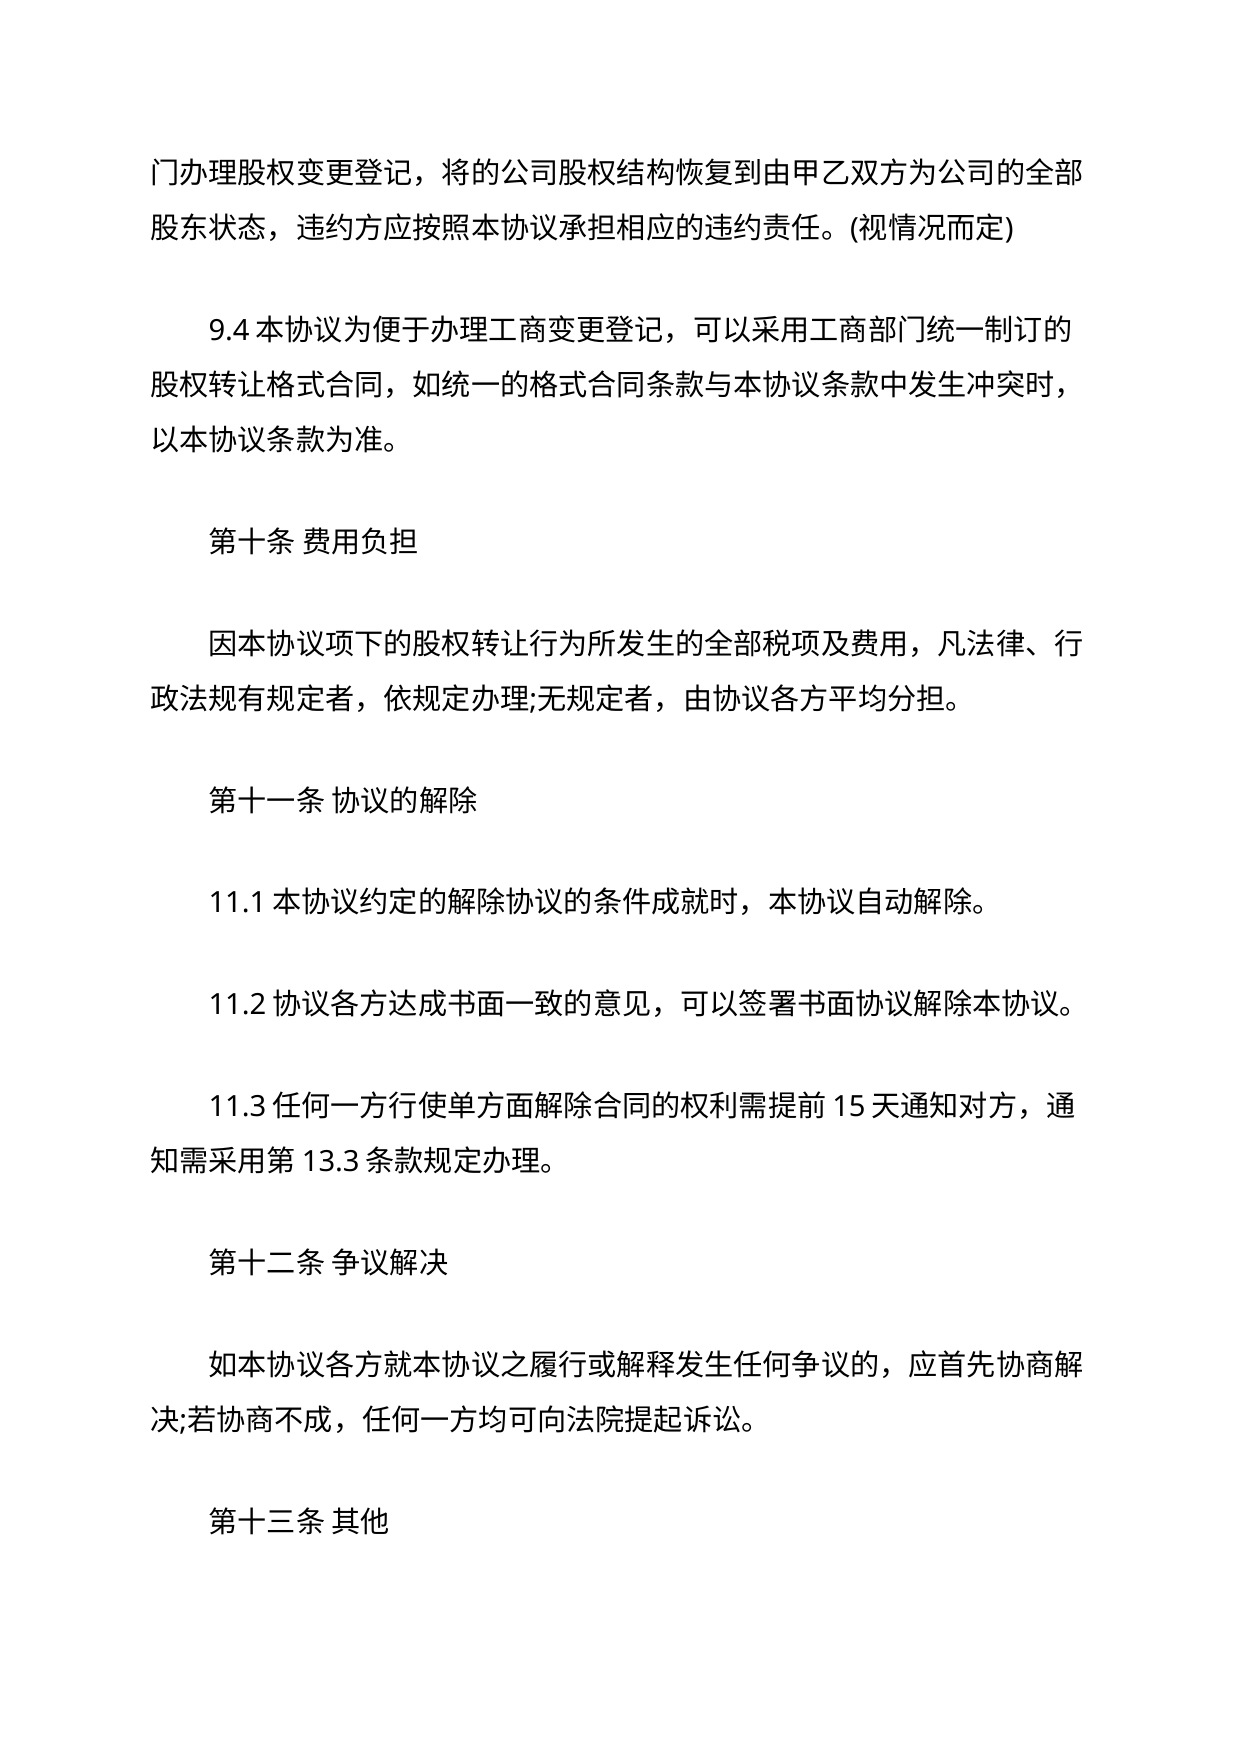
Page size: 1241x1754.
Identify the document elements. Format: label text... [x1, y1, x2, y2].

text 9.4本协议为便于办理工商变更登记，可以采用工商部门统一制订的股权转让格式合同，如统一的格式合同条款与本协议条款中发生冲突时，以本协议条款为准。 [150, 307, 1090, 459]
text 第十条 费用负担 [150, 518, 1090, 561]
text 第十一条 协议的解除 [150, 777, 1090, 819]
text 第十二条 争议解决 [150, 1240, 1090, 1282]
text 第十三条 其他 [150, 1498, 1090, 1541]
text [150, 150, 1090, 247]
text 11.1本协议约定的解除协议的条件成就时，本协议自动解除。 [150, 879, 1090, 921]
text 因本协议项下的股权转让行为所发生的全部税项及费用，凡法律、行政法规有规定者，依规定办理;无规定者，由协议各方平均分担。 [150, 620, 1090, 718]
text 11.3任何一方行使单方面解除合同的权利需提前15天通知对方，通知需采用第13.3条款规定办理。 [150, 1083, 1090, 1180]
text 如本协议各方就本协议之履行或解释发生任何争议的，应首先协商解决;若协商不成，任何一方均可向法院提起诉讼。 [150, 1342, 1090, 1439]
text 11.2协议各方达成书面一致的意见，可以签署书面协议解除本协议。 [150, 981, 1090, 1023]
